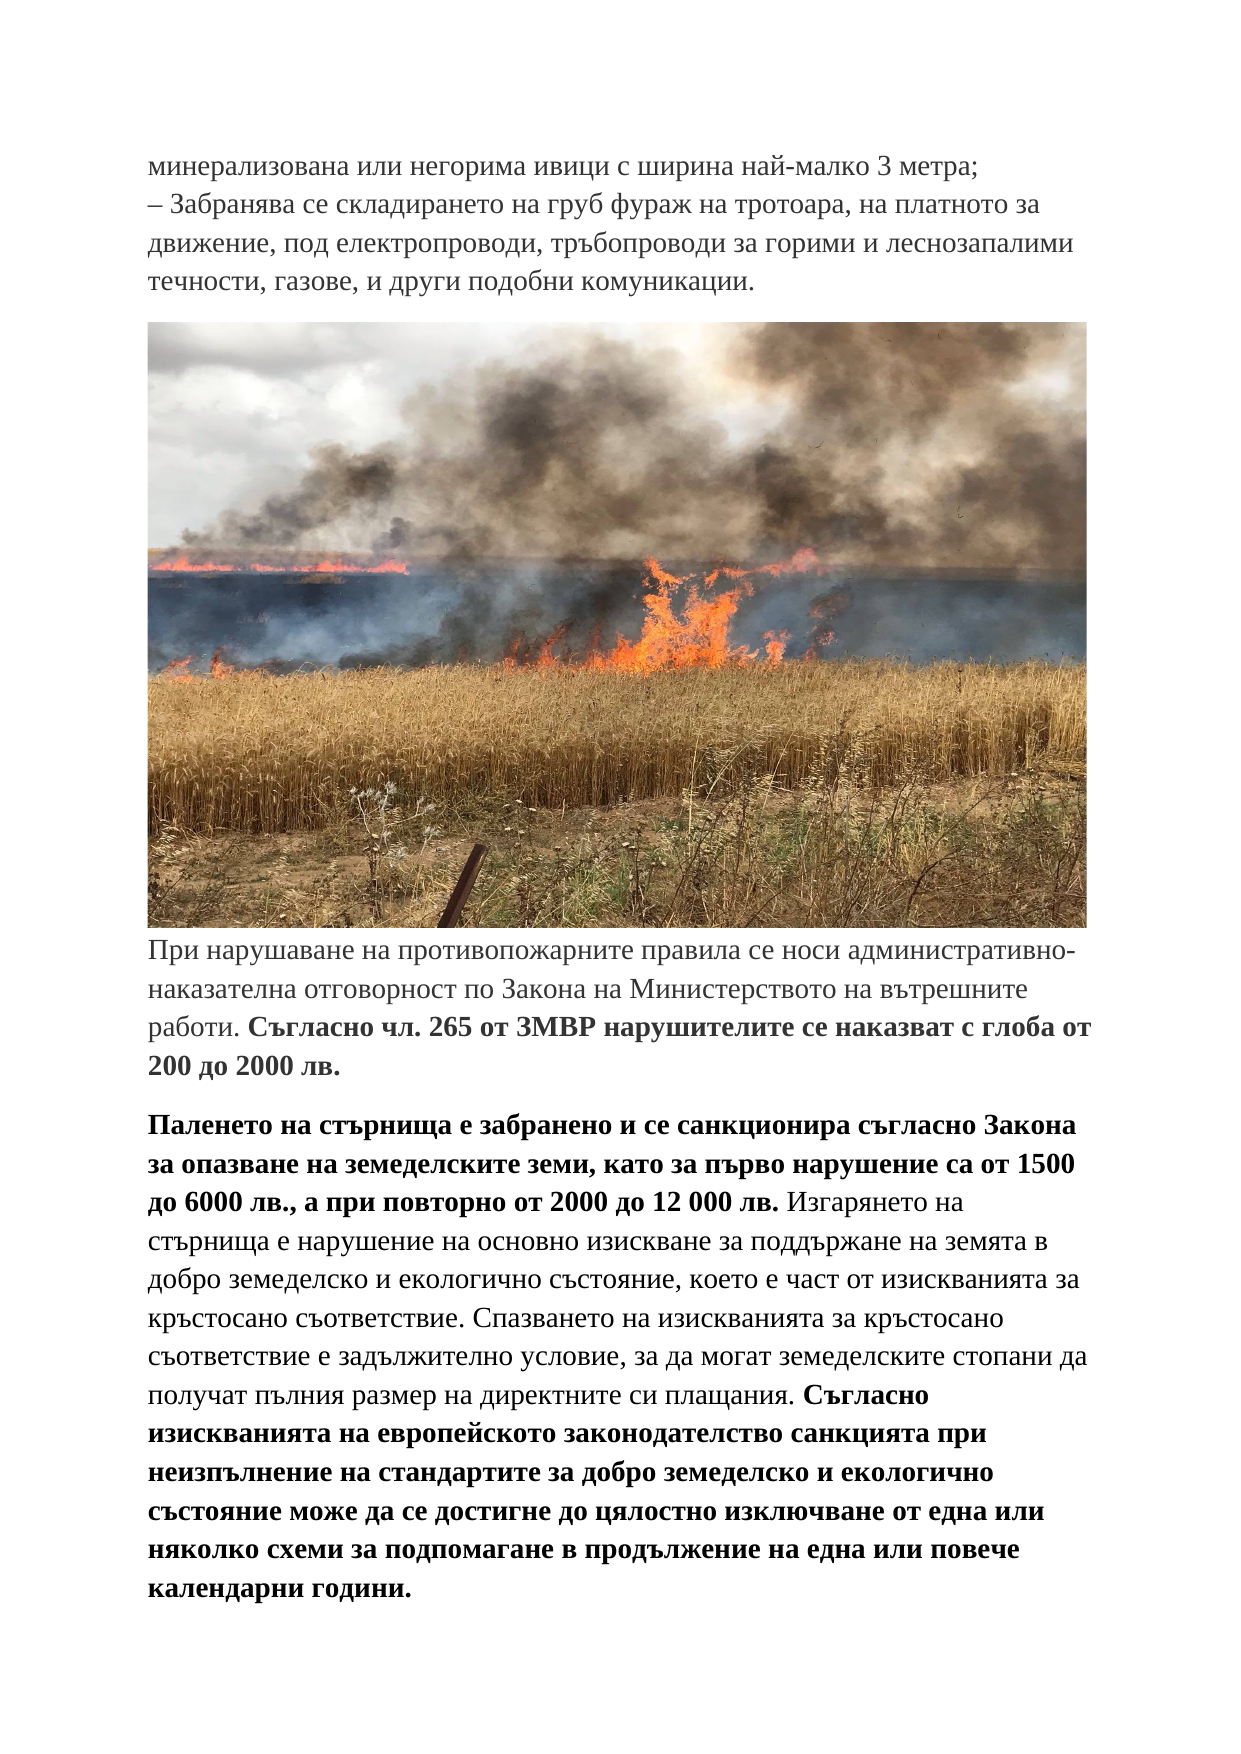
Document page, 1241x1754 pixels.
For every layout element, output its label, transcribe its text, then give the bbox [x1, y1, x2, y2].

text Паленето на стърнища е забранено и се санкционира съгласно Закона за опазване на земеделските земи, като за първо нарушение са от 1500 до 6000 лв., а при повторно от 2000 до 12 000 лв. Изгарянето на стърнища е нарушение на основно изискване за поддържане на земята в добро земеделско и екологично състояние, което е част от изискванията за кръстосано съответствие. Спазването на изискванията за кръстосано съответствие е задължително условие, за да могат земеделските стопани да получат пълния размер на директните си плащания. Съгласно изискванията на европейското законодателство санкцията при неизпълнение на стандартите за добро земеделско и екологично състояние може да се достигне до цялостно изключване от една или няколко схеми за подпомагане в продължение на една или повече календарни години. [148, 1107, 1093, 1603]
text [148, 148, 1093, 297]
picture [147, 322, 1087, 928]
